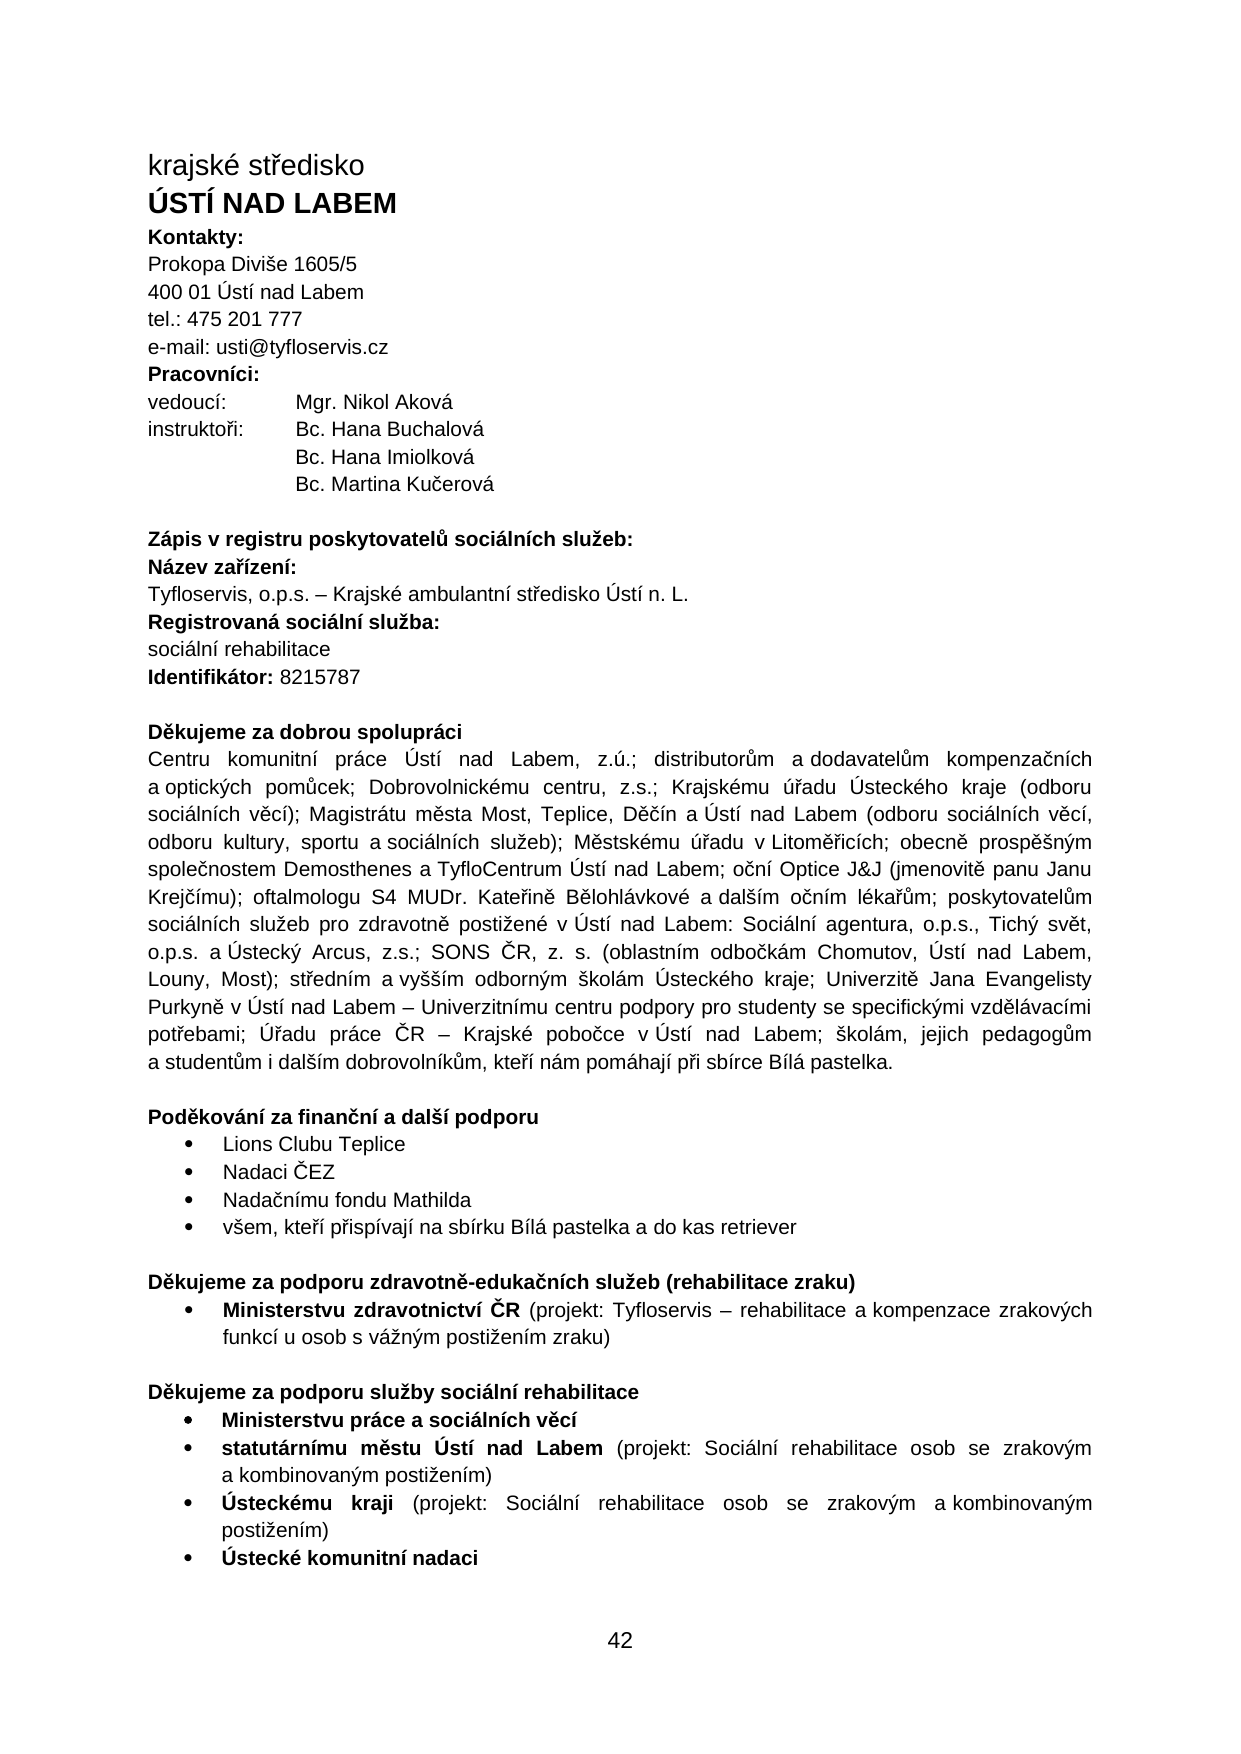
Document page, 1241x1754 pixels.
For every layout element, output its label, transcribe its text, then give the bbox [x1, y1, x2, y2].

text Kontakty: [148, 225, 1093, 249]
list všem, kteří přispívají na sbírku Bílá pastelka a do kas retriever [185, 1215, 1093, 1239]
list Nadaci ČEZ [185, 1160, 1093, 1184]
list Ministerstvu práce a sociálních věcí [184, 1408, 1093, 1432]
text e-mail: usti@tyfloservis.cz [148, 335, 1093, 359]
text Poděkování za finanční a další podporu [148, 1105, 1093, 1129]
list Ústeckému kraji (projekt: Sociální rehabilitace osob se zrakovým a kombinovaným postižením) [184, 1490, 1093, 1542]
list Ministerstvu zdravotnictví ČR (projekt: Tyfloservis – rehabilitace a kompenzace zrakových funkcí u osob s vážným postižením zraku) [185, 1298, 1093, 1349]
text Bc. Martina Kučerová [221, 472, 1093, 496]
text Centru komunitní práce Ústí nad Labem, z.ú.; distributorům a dodavatelům kompenzačních a optických pomůcek; Dobrovolnickému centru, z.s.; Krajskému úřadu Ústeckého kraje (odboru sociálních věcí); Magistrátu města Most, Teplice, Děčín a Ústí nad Labem (odboru sociálních věcí, odboru kultury, sportu a sociálních služeb); Městskému úřadu v Litoměřicích; obecně prospěšným společnostem Demosthenes a TyfloCentrum Ústí nad Labem; oční Optice J&J (jmenovitě panu Janu Krejčímu); oftalmologu S4 MUDr. Kateřině Bělohlávkové a dalším očním lékařům; poskytovatelům sociálních služeb pro zdravotně postižené v Ústí nad Labem: Sociální agentura, o.p.s., Tichý svět, o.p.s. a Ústecký Arcus, z.s.; SONS ČR, z. s. (oblastním odbočkám Chomutov, Ústí nad Labem, Louny, Most); středním a vyšším odborným školám Ústeckého kraje; Univerzitě Jana Evangelisty Purkyně v Ústí nad Labem – Univerzitnímu centru podpory pro studenty se specifickými vzdělávacími potřebami; Úřadu práce ČR – Krajské pobočce v Ústí nad Labem; školám, jejich pedagogům a studentům i dalším dobrovolníkům, kteří nám pomáhají při sbírce Bílá pastelka. [148, 747, 1093, 1074]
text Název zařízení: [148, 555, 1093, 579]
list Ústecké komunitní nadaci [184, 1546, 1093, 1569]
text Děkujeme za dobrou spolupráci [148, 720, 1093, 744]
text Identifikátor: 8215787 [148, 665, 1093, 689]
text Zápis v registru poskytovatelů sociálních služeb: [148, 527, 1093, 551]
list statutárnímu městu Ústí nad Labem (projekt: Sociální rehabilitace osob se zrakovým a kombinovaným postižením) [184, 1435, 1093, 1487]
text Děkujeme za podporu zdravotně-edukačních služeb (rehabilitace zraku) [148, 1270, 1093, 1294]
text Děkujeme za podporu služby sociální rehabilitace [148, 1380, 1093, 1404]
text Pracovníci: [148, 362, 1093, 386]
text Registrovaná sociální služba: [148, 610, 1093, 634]
text sociální rehabilitace [148, 637, 1093, 661]
text instruktoři: Bc. Hana Buchalová [148, 417, 1093, 441]
text vedoucí: Mgr. Nikol Aková [148, 390, 1093, 414]
text tel.: 475 201 777 [148, 307, 1093, 331]
text Bc. Hana Imiolková [221, 445, 1093, 469]
list Nadačnímu fondu Mathilda [185, 1187, 1093, 1211]
text Tyfloservis, o.p.s. – Krajské ambulantní středisko Ústí n. L. [148, 582, 1093, 606]
text 400 01 Ústí nad Labem [148, 280, 1093, 304]
text ÚSTÍ NAD LABEM [148, 186, 1093, 220]
list Lions Clubu Teplice [185, 1132, 1093, 1156]
text Prokopa Diviše 1605/5 [148, 252, 1093, 276]
text krajské středisko [148, 148, 1093, 181]
